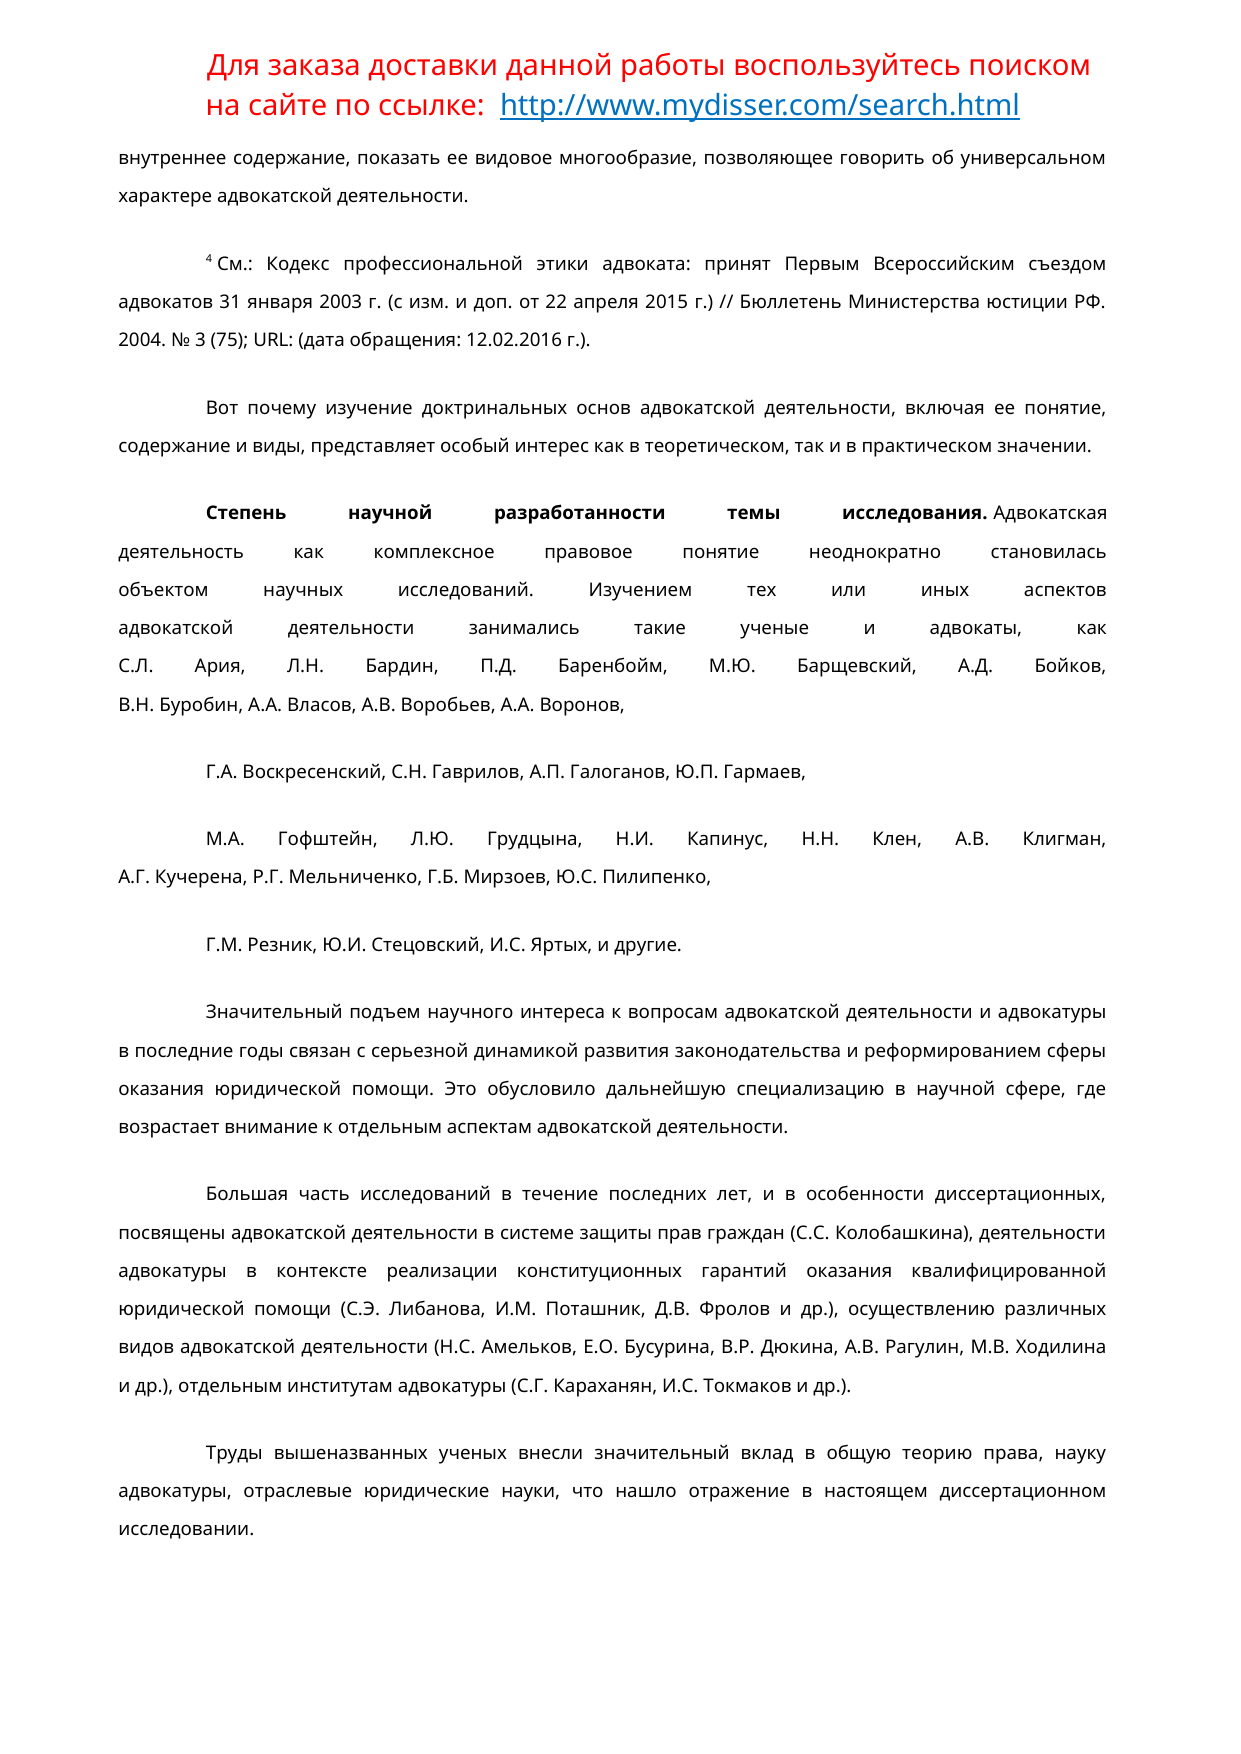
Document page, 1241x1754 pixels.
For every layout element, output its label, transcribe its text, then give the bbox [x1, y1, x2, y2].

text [118, 144, 1107, 208]
text Степень научной разработанности темы исследования. Адвокатская деятельность как комплексное правовое понятие неоднократно становилась объектом научных исследований. Изучением тех или иных аспектов адвокатской деятельности занимались такие ученые и адвокаты, как С.Л. Ария, Л.Н. Бардин, П.Д. Баренбойм, М.Ю. Барщевский, А.Д. Бойков, В.Н. Буробин, А.А. Власов, А.В. Воробьев, А.А. Воронов, [118, 500, 1107, 716]
text Г.М. Резник, Ю.И. Стецовский, И.С. Яртых, и другие. [118, 931, 1107, 957]
text Г.А. Воскресенский, С.Н. Гаврилов, А.П. Галоганов, Ю.П. Гармаев, [118, 758, 1107, 784]
text Вот почему изучение доктринальных основ адвокатской деятельности, включая ее понятие, содержание и виды, представляет особый интерес как в теоретическом, так и в практическом значении. [118, 394, 1107, 458]
text Труды вышеназванных ученых внесли значительный вклад в общую теорию права, науку адвокатуры, отраслевые юридические науки, что нашло отражение в настоящем диссертационном исследовании. [118, 1439, 1107, 1541]
text Значительный подъем научного интереса к вопросам адвокатской деятельности и адвокатуры в последние годы связан с серьезной динамикой развития законодательства и реформированием сферы оказания юридической помощи. Это обусловило дальнейшую специализацию в научной сфере, где возрастает внимание к отдельным аспектам адвокатской деятельности. [118, 999, 1107, 1139]
text М.А. Гофштейн, Л.Ю. Грудцына, Н.И. Капинус, Н.Н. Клен, А.В. Клигман, А.Г. Кучерена, Р.Г. Мельниченко, Г.Б. Мирзоев, Ю.С. Пилипенко, [118, 826, 1107, 889]
text Большая часть исследований в течение последних лет, и в особенности диссертационных, посвящены адвокатской деятельности в системе защиты прав граждан (С.С. Колобашкина), деятельности адвокатуры в контексте реализации конституционных гарантий оказания квалифицированной юридической помощи (С.Э. Либанова, И.М. Поташник, Д.В. Фролов и др.), осуществлению различных видов адвокатской деятельности (Н.С. Амельков, Е.О. Бусурина, В.Р. Дюкина, А.В. Рагулин, М.В. Ходилина и др.), отдельным институтам адвокатуры (С.Г. Караханян, И.С. Токмаков и др.). [118, 1181, 1107, 1397]
text 4 См.: Кодекс профессиональной этики адвоката: принят Первым Всероссийским съездом адвокатов 31 января 2003 г. (с изм. и доп. от 22 апреля 2015 г.) // Бюллетень Министерства юстиции РФ. 2004. № 3 (75); URL: (дата обращения: 12.02.2016 г.). [118, 250, 1107, 352]
